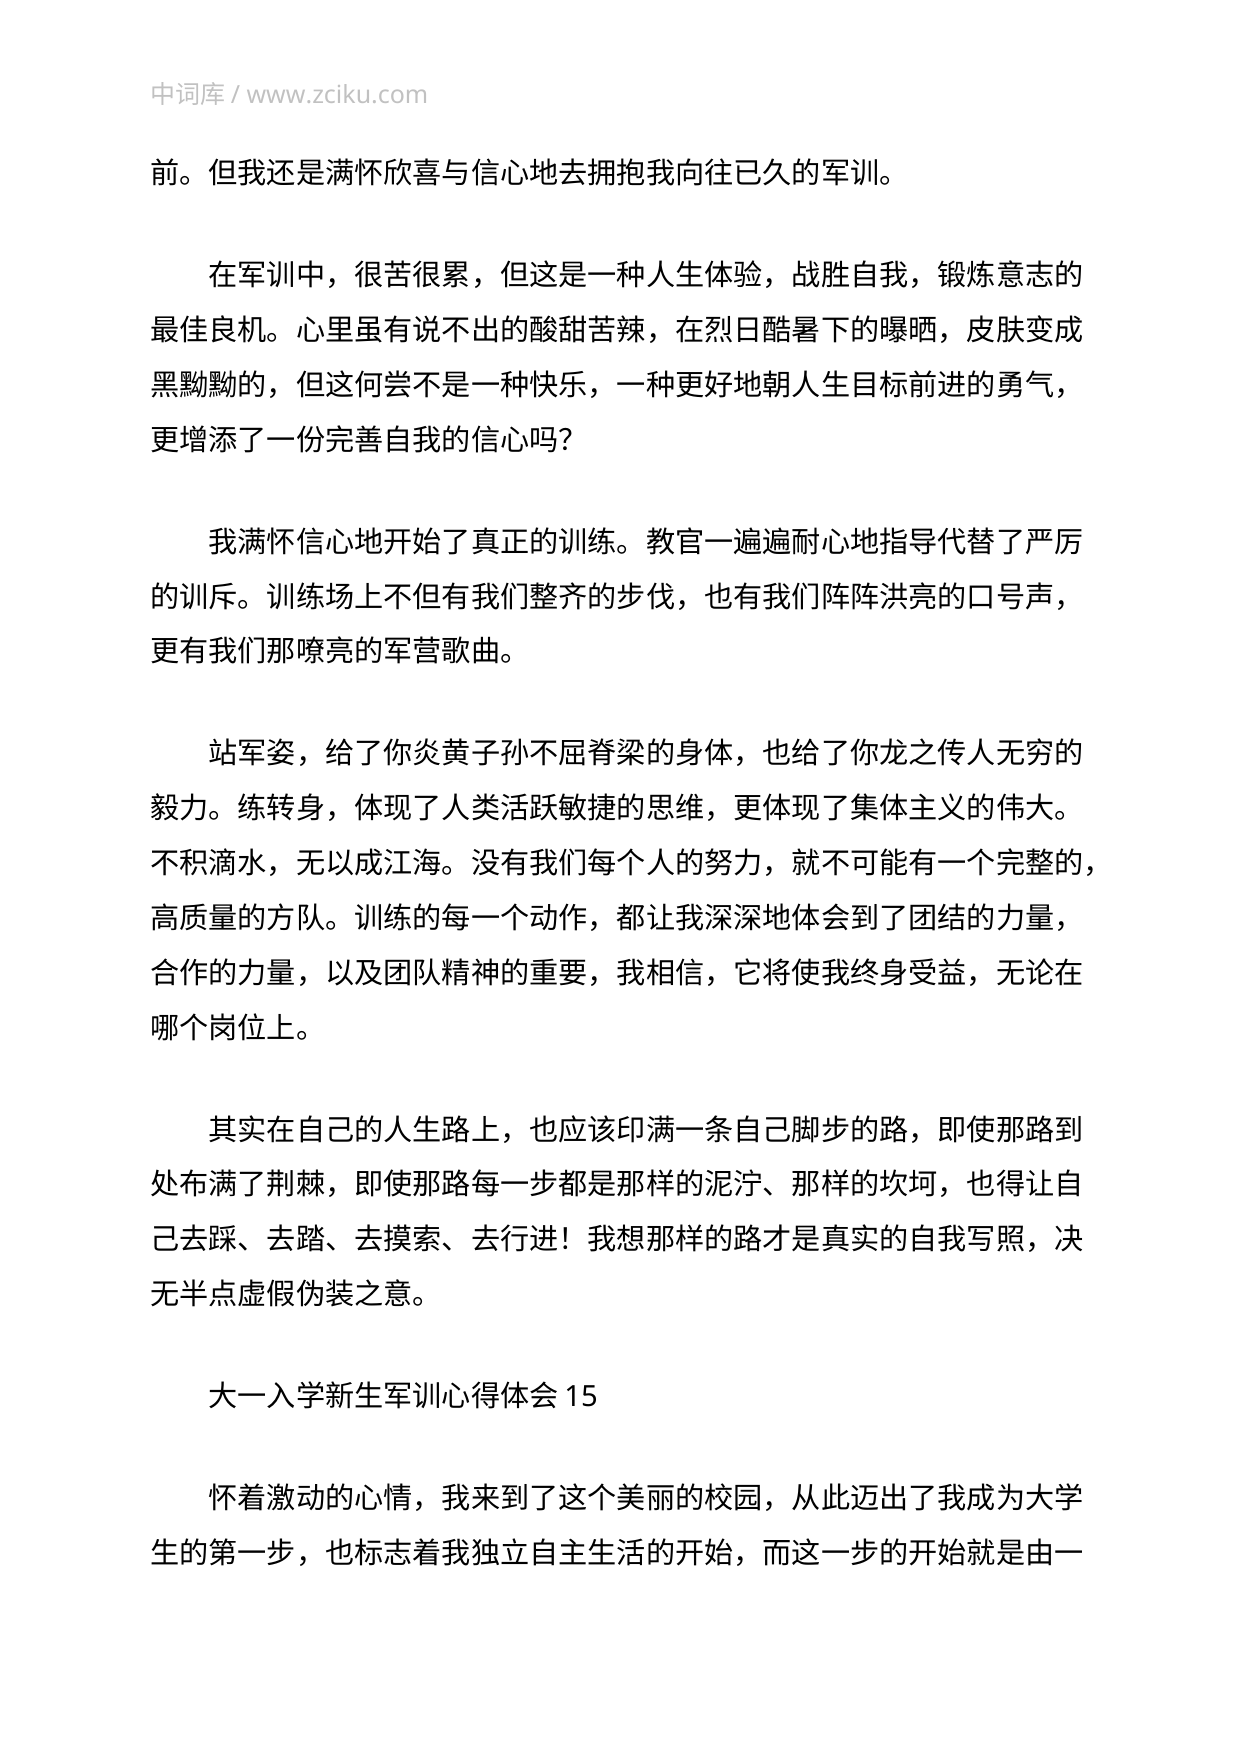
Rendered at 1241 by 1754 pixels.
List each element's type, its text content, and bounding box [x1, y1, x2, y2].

text 我满怀信心地开始了真正的训练。教官一遍遍耐心地指导代替了严厉的训斥。训练场上不但有我们整齐的步伐，也有我们阵阵洪亮的口号声，更有我们那嘹亮的军营歌曲。 [150, 518, 1090, 670]
text 其实在自己的人生路上，也应该印满一条自己脚步的路，即使那路到处布满了荆棘，即使那路每一步都是那样的泥泞、那样的坎坷，也得让自己去踩、去踏、去摸索、去行进！我想那样的路才是真实的自我写照，决无半点虚假伪装之意。 [150, 1106, 1090, 1313]
text 在军训中，很苦很累，但这是一种人生体验，战胜自我，锻炼意志的最佳良机。心里虽有说不出的酸甜苦辣，在烈日酷暑下的曝晒，皮肤变成黑黝黝的，但这何尝不是一种快乐，一种更好地朝人生目标前进的勇气，更增添了一份完善自我的信心吗？ [150, 252, 1090, 459]
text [150, 150, 1090, 192]
text 大一入学新生军训心得体会15 [150, 1372, 1090, 1415]
text 站军姿，给了你炎黄子孙不屈脊梁的身体，也给了你龙之传人无穷的毅力。练转身，体现了人类活跃敏捷的思维，更体现了集体主义的伟大。不积滴水，无以成江海。没有我们每个人的努力，就不可能有一个完整的，高质量的方队。训练的每一个动作，都让我深深地体会到了团结的力量，合作的力量，以及团队精神的重要，我相信，它将使我终身受益，无论在哪个岗位上。 [150, 730, 1090, 1047]
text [150, 1474, 1090, 1572]
